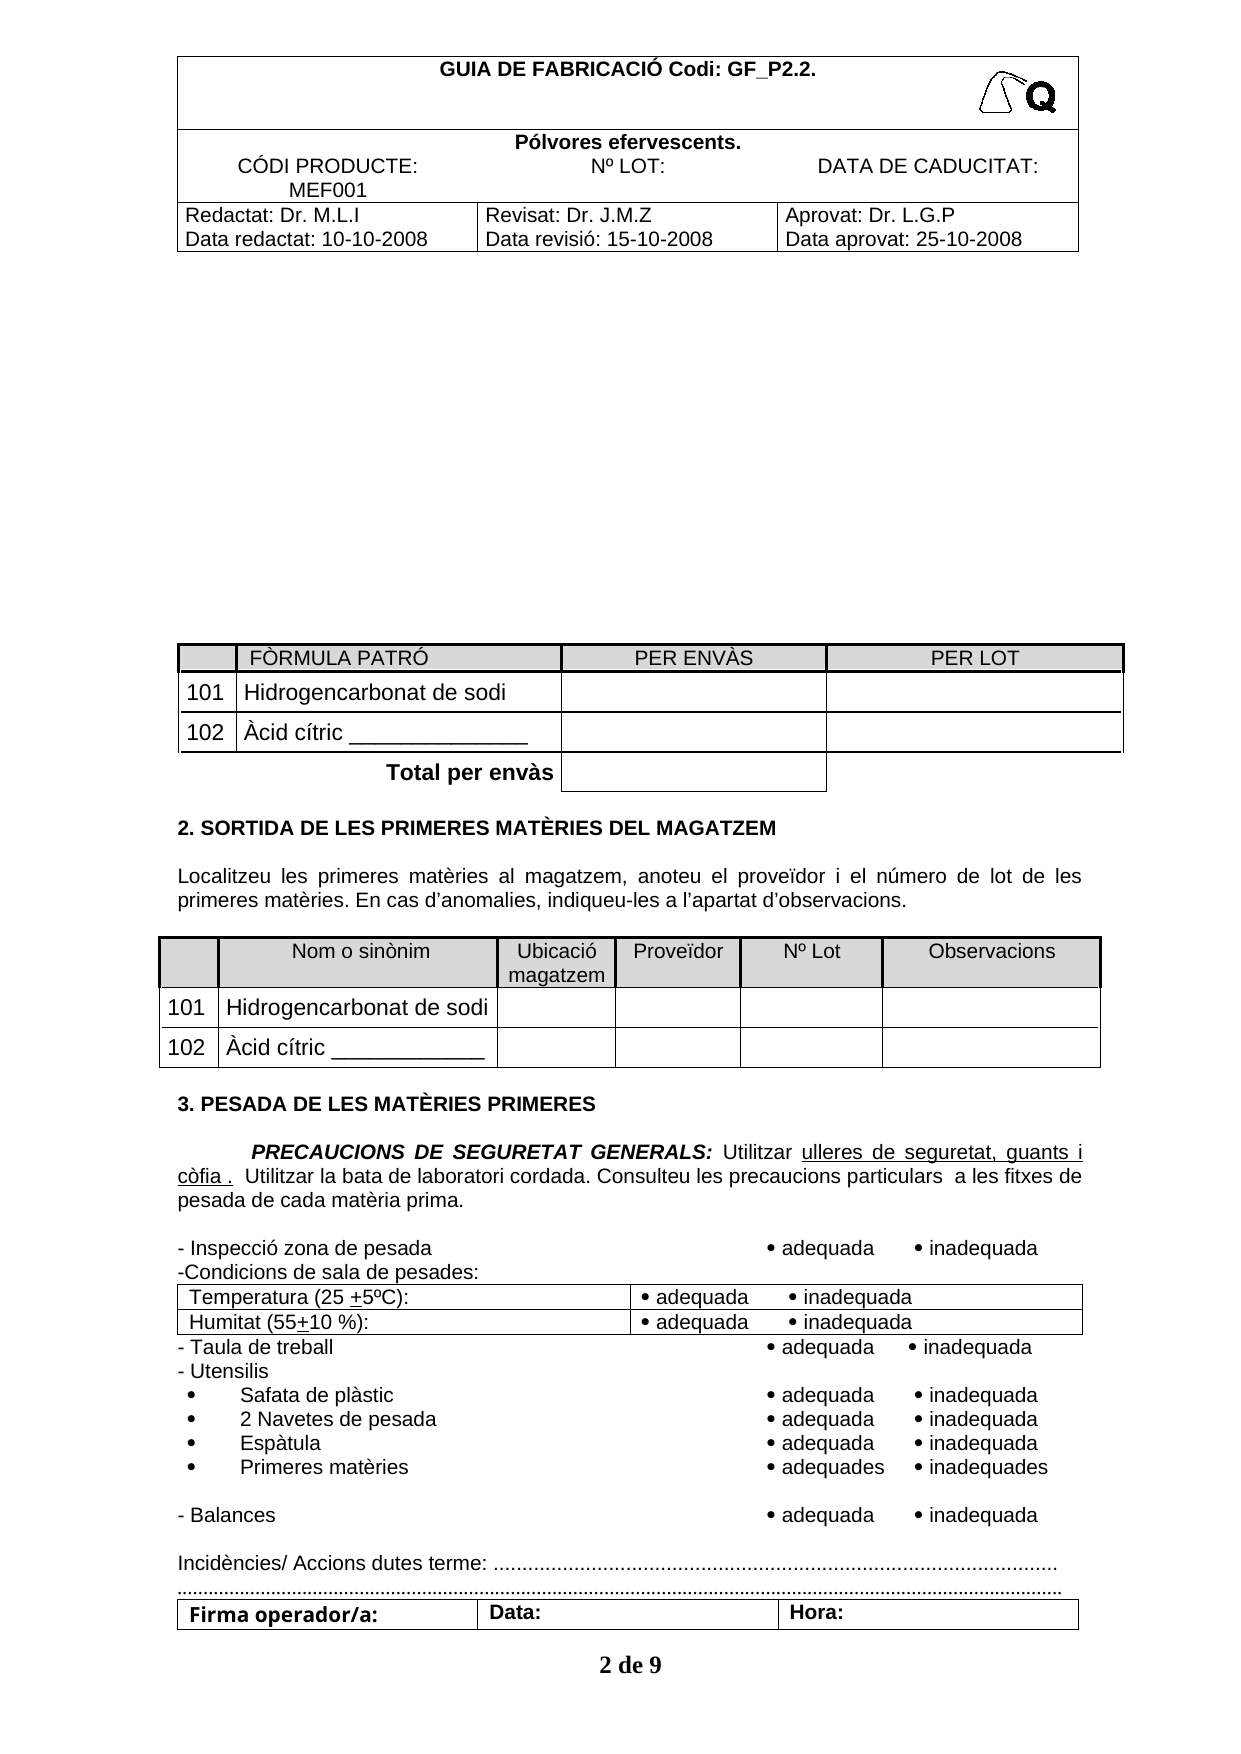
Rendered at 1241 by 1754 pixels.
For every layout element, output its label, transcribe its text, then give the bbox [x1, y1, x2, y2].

text PRECAUCIONS DE SEGURETAT GENERALS: Utilitzar ulleres de seguretat, guants i còfia . Utilitzar la bata de laboratori cordada. Consulteu les precaucions particulars a les fitxes de pesada de cada matèria prima. [177, 1140, 1083, 1212]
table_header Data: [478, 1600, 778, 1629]
table_header PER ENVÀS [563, 646, 825, 669]
table_cell [498, 988, 615, 1027]
table_cell [827, 670, 1123, 711]
table_cell [741, 1028, 882, 1067]
text - Balances adequada inadequada [177, 1503, 1083, 1527]
table_header Proveïdor [617, 939, 739, 987]
table_cell [562, 673, 826, 711]
table_cell Total per envàs [236, 753, 561, 791]
table_cell [562, 713, 826, 751]
table_cell Àcid cítric ____________ [219, 1028, 497, 1067]
text - Taula de treball adequada inadequada [177, 1335, 1083, 1359]
text Incidències/ Accions dutes terme: .................................................................................................. [177, 1551, 1083, 1575]
picture [975, 68, 1069, 122]
table_cell [883, 987, 1100, 1027]
table_cell [179, 751, 236, 791]
table_cell [827, 751, 1124, 791]
table_cell Hidrogencarbonat de sodi [237, 673, 561, 711]
table_header Nº Lot [742, 939, 881, 987]
table_header FÒRMULA PATRÓ [238, 646, 560, 669]
table_cell [616, 988, 740, 1027]
table_cell 101 [179, 670, 236, 711]
table_cell [562, 753, 826, 791]
table_cell Àcid cítric ______________ [237, 713, 561, 751]
table_header Observacions [884, 939, 1099, 987]
table_cell 102 [160, 1027, 218, 1067]
table_cell 102 [179, 711, 236, 751]
text - Inspecció zona de pesada adequada inadequada [177, 1236, 1083, 1260]
table_header Temperatura (25 +5ºC): [178, 1285, 630, 1309]
text - Utensilis [177, 1359, 1083, 1383]
text -Condicions de sala de pesades: [177, 1260, 1083, 1284]
table_header Hora: [779, 1600, 1078, 1629]
text Localitzeu les primeres matèries al magatzem, anoteu el proveïdor i el número de lot de les primeres matèries. En cas d’anomalies, indiqueu-les a l’apartat d’observacions. [177, 864, 1083, 912]
table_header [161, 939, 217, 987]
table_cell [741, 988, 882, 1027]
list 2 Navetes de pesada adequada inadequada [188, 1407, 1083, 1431]
table_header Nom o sinònim [220, 939, 496, 987]
table_cell Humitat (55+10 %): [178, 1310, 630, 1334]
list Primeres matèries adequades inadequades [188, 1455, 1083, 1479]
table_header Ubicació magatzem [499, 939, 614, 987]
table_cell [616, 1028, 740, 1067]
table_cell [498, 1028, 615, 1067]
table_cell adequada inadequada [631, 1310, 1082, 1334]
list Safata de plàstic adequada inadequada [188, 1383, 1083, 1407]
table_header PER LOT [828, 646, 1122, 669]
table_cell [827, 711, 1123, 751]
table_header [180, 646, 235, 669]
text .......................................................................................................................................................................... [177, 1575, 1083, 1599]
table_cell [883, 1027, 1100, 1067]
table_cell 101 [160, 987, 218, 1027]
list Espàtula adequada inadequada [188, 1431, 1083, 1455]
table_header Firma operador/a: [178, 1600, 477, 1629]
text 3. PESADA DE LES MATÈRIES PRIMERES [177, 1092, 1083, 1116]
table_header adequada inadequada [631, 1285, 1082, 1309]
table_cell Hidrogencarbonat de sodi [219, 988, 497, 1027]
text 2. SORTIDA DE LES PRIMERES MATÈRIES DEL MAGATZEM [177, 816, 1083, 840]
